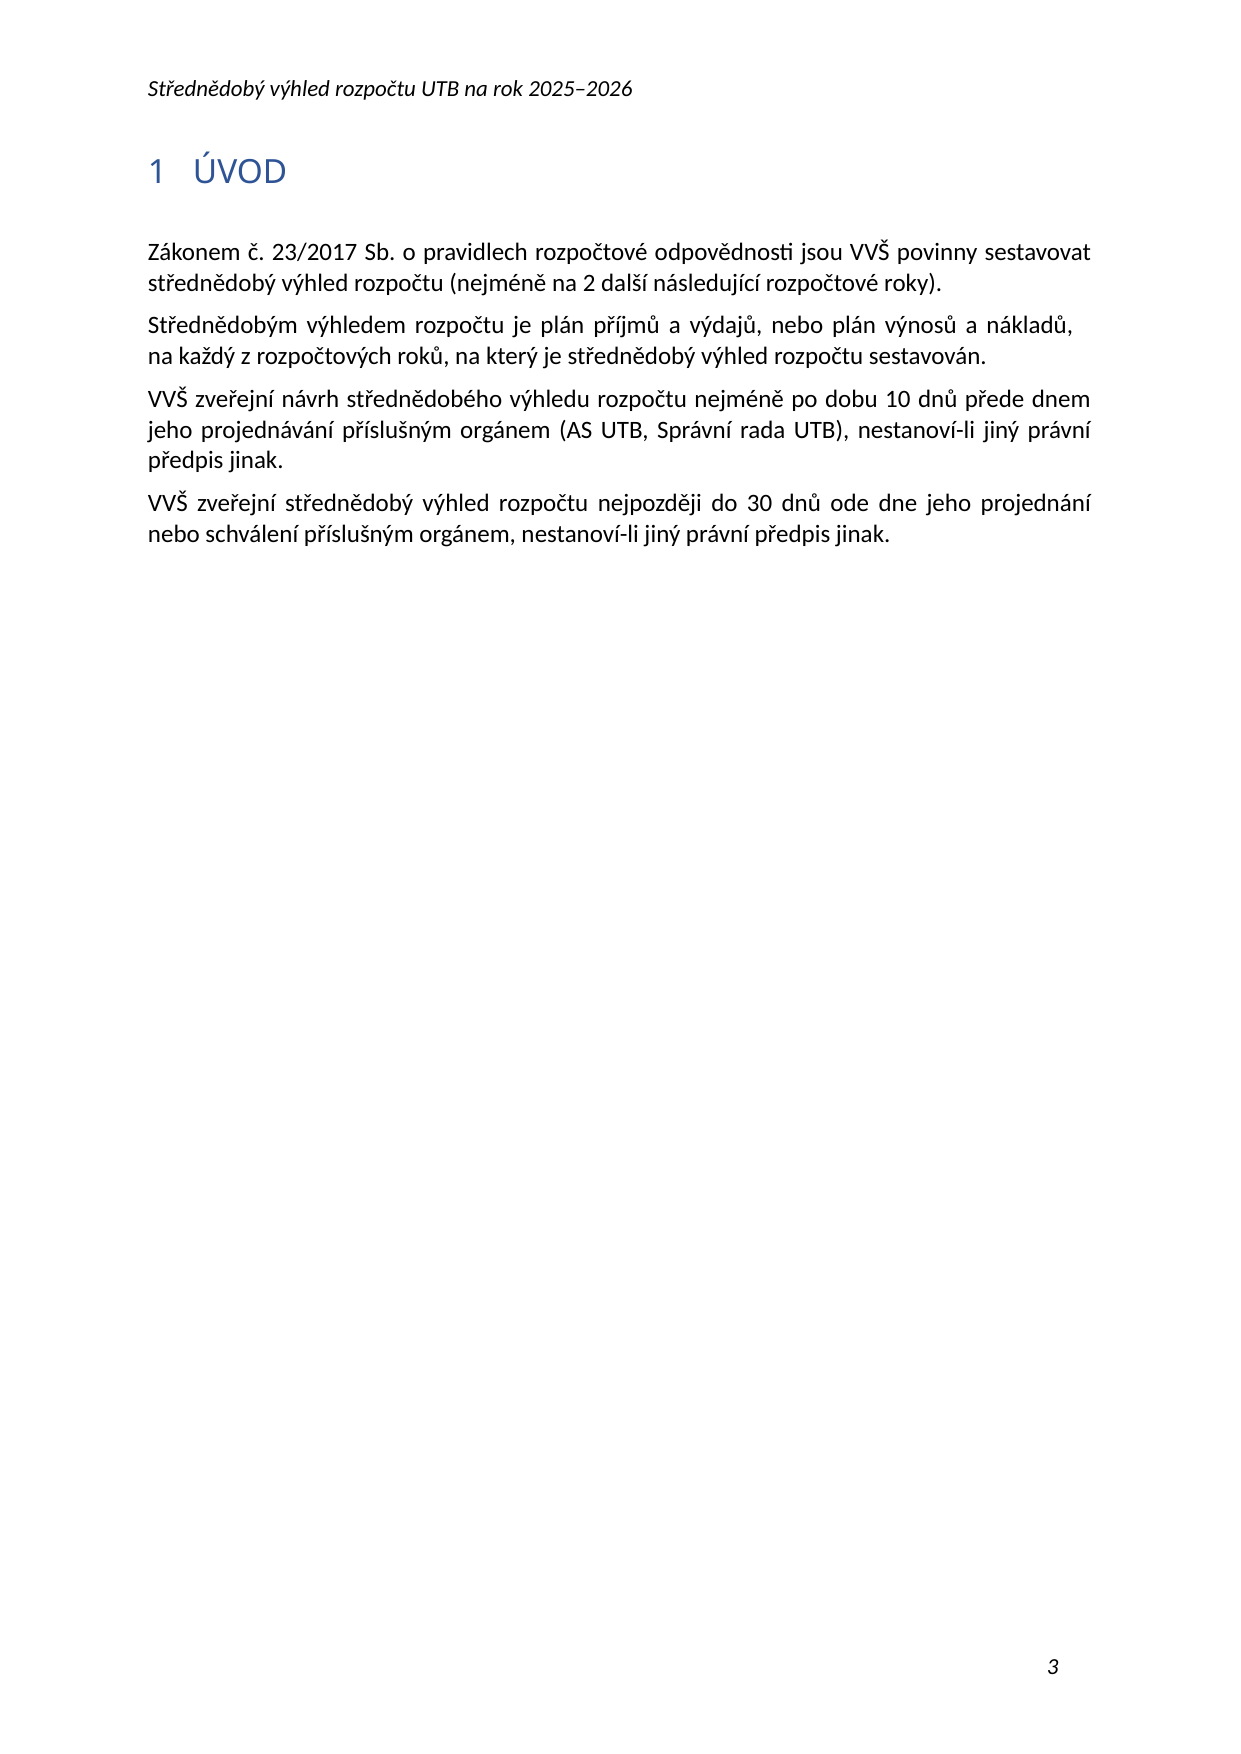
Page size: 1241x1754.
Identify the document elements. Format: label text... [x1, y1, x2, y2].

text Zákonem č. 23/2017 Sb. o pravidlech rozpočtové odpovědnosti jsou VVŠ povinny sestavovat střednědobý výhled rozpočtu (nejméně na 2 další následující rozpočtové roky). [148, 236, 1092, 297]
text VVŠ zveřejní střednědobý výhled rozpočtu nejpozději do 30 dnů ode dne jeho projednání nebo schválení příslušným orgánem, nestanoví-li jiný právní předpis jinak. [148, 487, 1092, 548]
text VVŠ zveřejní návrh střednědobého výhledu rozpočtu nejméně po dobu 10 dnů přede dnem jeho projednávání příslušným orgánem (AS UTB, Správní rada UTB), nestanoví-li jiný právní předpis jinak. [148, 383, 1092, 475]
text Střednědobým výhledem rozpočtu je plán příjmů a výdajů, nebo plán výnosů a nákladů, na každý z rozpočtových roků, na který je střednědobý výhled rozpočtu sestavován. [148, 310, 1092, 371]
text ÚVOD [148, 148, 1092, 193]
